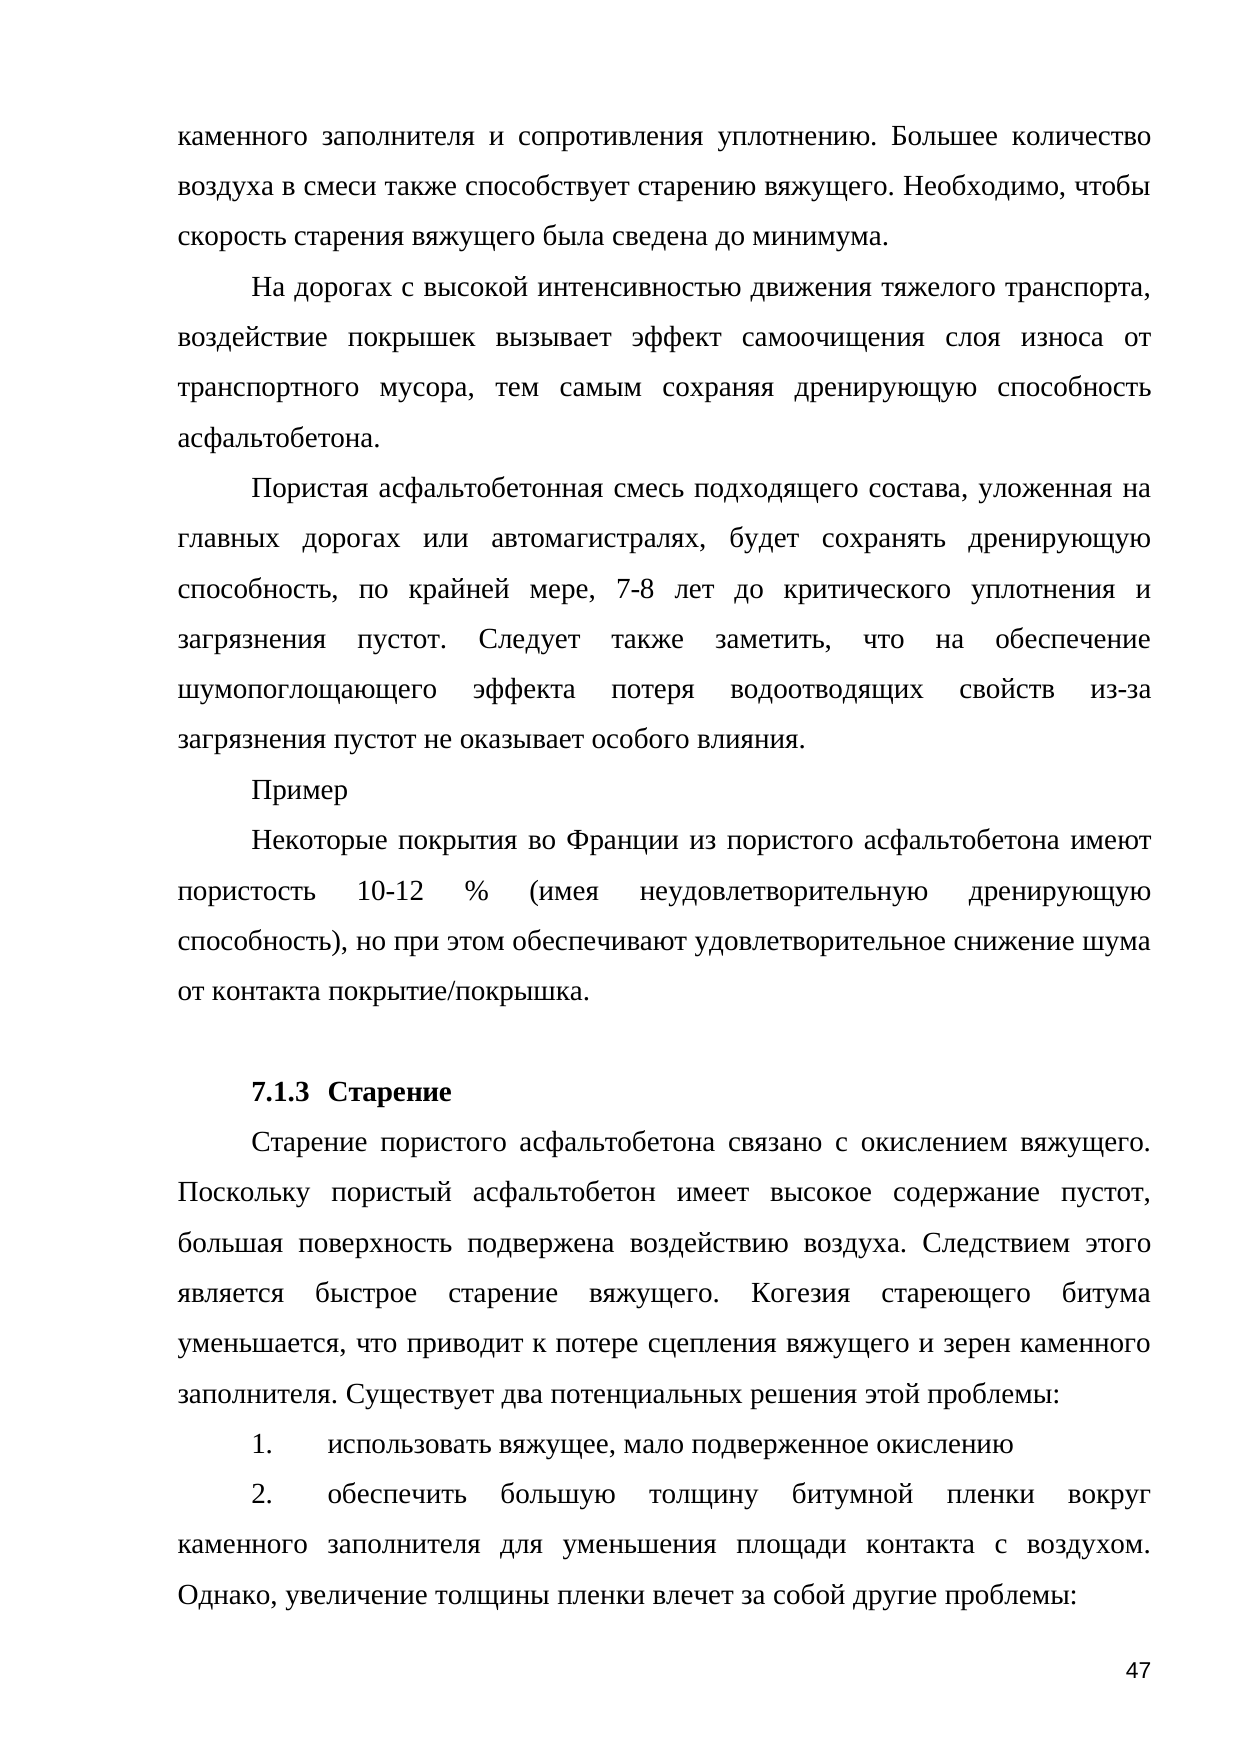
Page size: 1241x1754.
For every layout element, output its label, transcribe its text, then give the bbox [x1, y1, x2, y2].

text Старение пористого асфальтобетона связано с окислением вяжущего. Поскольку пористый асфальтобетон имеет высокое содержание пустот, большая поверхность подвержена воздействию воздуха. Следствием этого является быстрое старение вяжущего. Когезия стареющего битума уменьшается, что приводит к потере сцепления вяжущего и зерен каменного заполнителя. Существует два потенциальных решения этой проблемы: [177, 1124, 1152, 1409]
list обеспечить большую толщину битумной пленки вокруг каменного заполнителя для уменьшения площади контакта с воздухом. Однако, увеличение толщины пленки влечет за собой другие проблемы: [177, 1477, 1152, 1611]
text Пористая асфальтобетонная смесь подходящего состава, уложенная на главных дорогах или автомагистралях, будет сохранять дренирующую способность, по крайней мере, 7-8 лет до критического уплотнения и загрязнения пустот. Следует также заметить, что на обеспечение шумопоглощающего эффекта потеря водоотводящих свойств из-за загрязнения пустот не оказывает особого влияния. [177, 470, 1152, 755]
list использовать вяжущее, мало подверженное окислению [177, 1426, 1152, 1460]
text На дорогах с высокой интенсивностью движения тяжелого транспорта, воздействие покрышек вызывает эффект самоочищения слоя износа от транспортного мусора, тем самым сохраняя дренирующую способность асфальтобетона. [177, 269, 1152, 453]
text Пример [177, 772, 1152, 806]
subtitle Старение [177, 1074, 1152, 1108]
text Некоторые покрытия во Франции из пористого асфальтобетона имеют пористость 10-12 % (имея неудовлетворительную дренирующую способность), но при этом обеспечивают удовлетворительное снижение шума от контакта покрытие/покрышка. [177, 822, 1152, 1007]
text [177, 118, 1152, 252]
